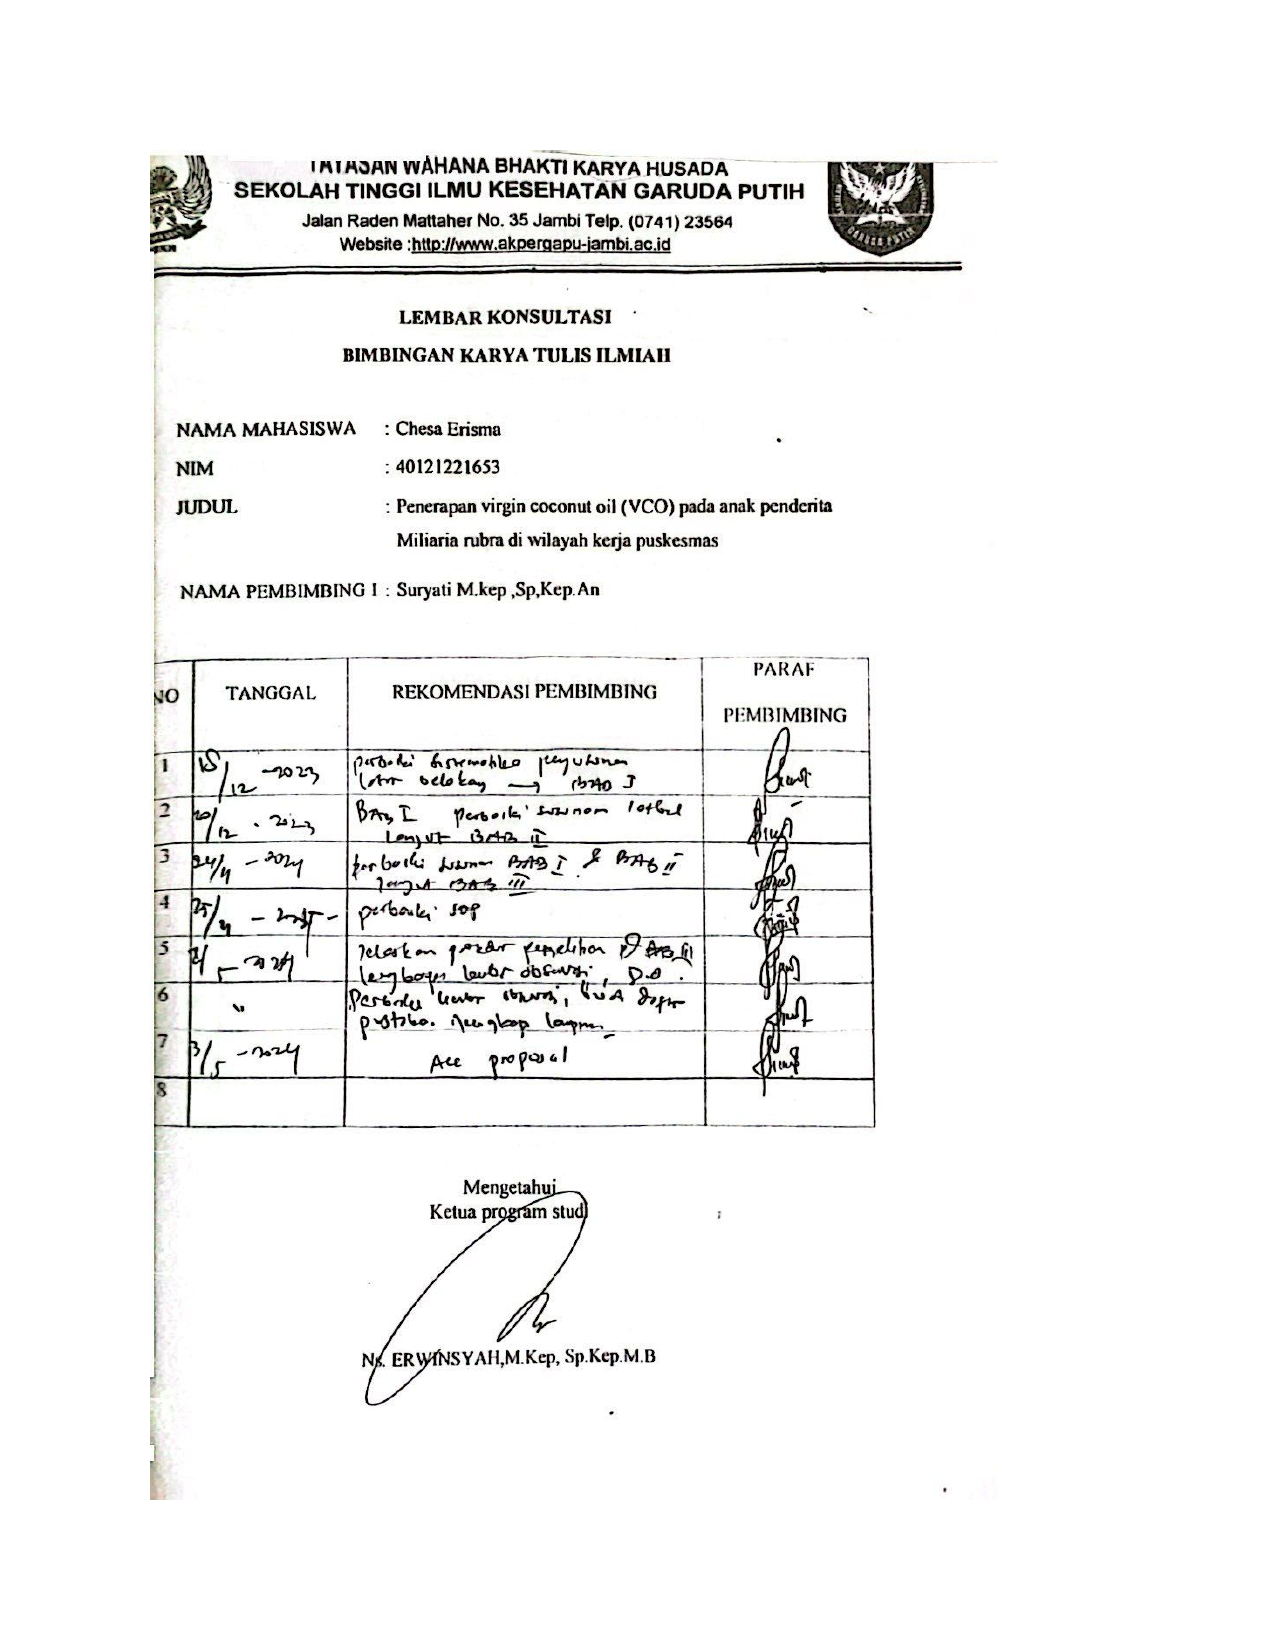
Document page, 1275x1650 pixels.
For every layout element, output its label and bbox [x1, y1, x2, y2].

picture [150, 150, 998, 1500]
